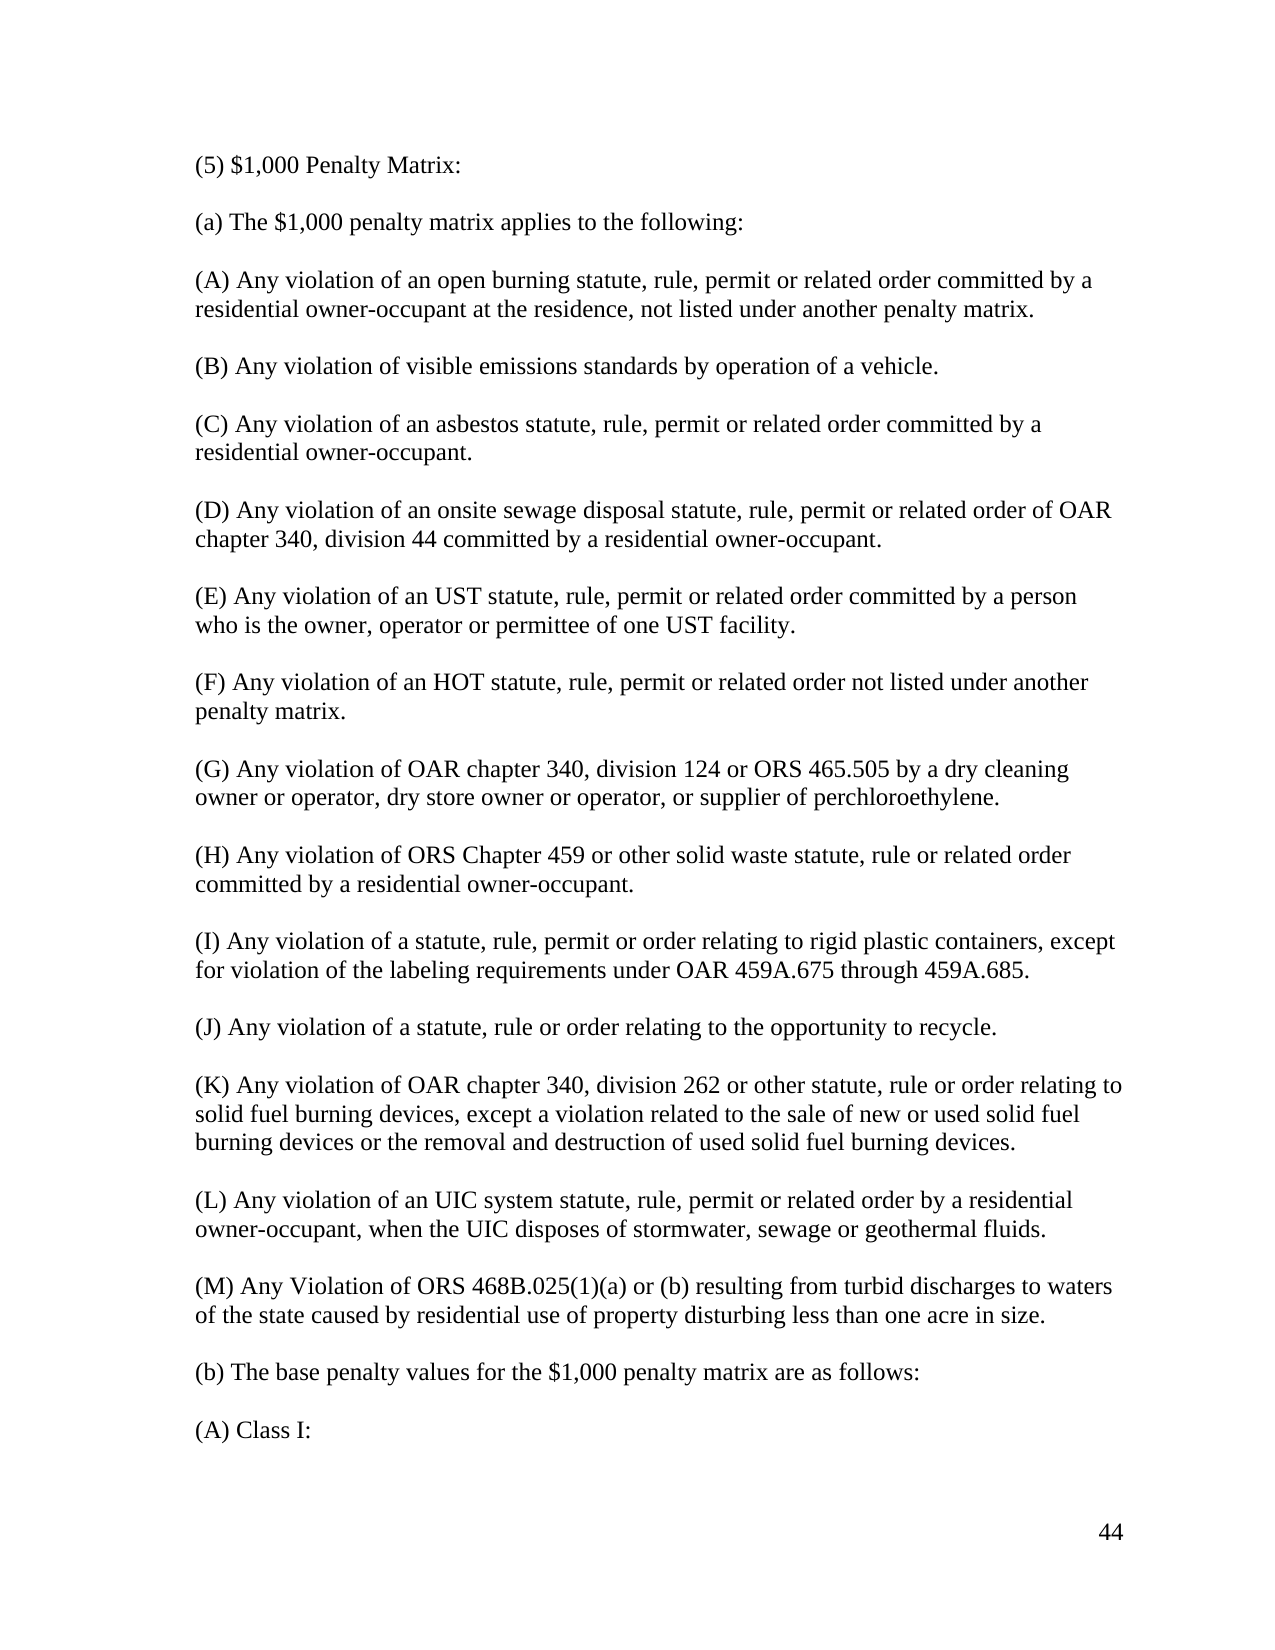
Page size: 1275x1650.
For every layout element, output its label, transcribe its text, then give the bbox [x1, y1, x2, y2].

text (J) Any violation of a statute, rule or order relating to the opportunity to recycle. [195, 1012, 1123, 1041]
text (F) Any violation of an HOT statute, rule, permit or related order not listed under another penalty matrix. [195, 667, 1123, 725]
text (M) Any Violation of ORS 468B.025(1)(a) or (b) resulting from turbid discharges to waters of the state caused by residential use of property disturbing less than one acre in size. [195, 1271, 1123, 1329]
text (G) Any violation of OAR chapter 340, division 124 or ORS 465.505 by a dry cleaning owner or operator, dry store owner or operator, or supplier of perchloroethylene. [195, 754, 1123, 811]
text (D) Any violation of an onsite sewage disposal statute, rule, permit or related order of OAR chapter 340, division 44 committed by a residential owner-occupant. [195, 495, 1123, 552]
text (I) Any violation of a statute, rule, permit or order relating to rigid plastic containers, except for violation of the labeling requirements under OAR 459A.675 through 459A.685. [195, 926, 1123, 984]
text (A) Class I: [195, 1415, 1123, 1444]
text (H) Any violation of ORS Chapter 459 or other solid waste statute, rule or related order committed by a residential owner-occupant. [195, 840, 1123, 897]
text (L) Any violation of an UIC system statute, rule, permit or related order by a residential owner-occupant, when the UIC disposes of stormwater, sewage or geothermal fluids. [195, 1185, 1123, 1242]
text (b) The base penalty values for the $1,000 penalty matrix are as follows: [195, 1357, 1123, 1386]
text (a) The $1,000 penalty matrix applies to the following: [195, 207, 1123, 236]
text (A) Any violation of an open burning statute, rule, permit or related order committed by a residential owner-occupant at the residence, not listed under another penalty matrix. [195, 265, 1123, 322]
text (5) $1,000 Penalty Matrix: [195, 150, 1123, 179]
text (C) Any violation of an asbestos statute, rule, permit or related order committed by a residential owner-occupant. [195, 409, 1123, 466]
text (E) Any violation of an UST statute, rule, permit or related order committed by a person who is the owner, operator or permittee of one UST facility. [195, 581, 1123, 639]
text (B) Any violation of visible emissions standards by operation of a vehicle. [195, 351, 1123, 380]
text (K) Any violation of OAR chapter 340, division 262 or other statute, rule or order relating to solid fuel burning devices, except a violation related to the sale of new or used solid fuel burning devices or the removal and destruction of used solid fuel burning devices. [195, 1070, 1123, 1156]
